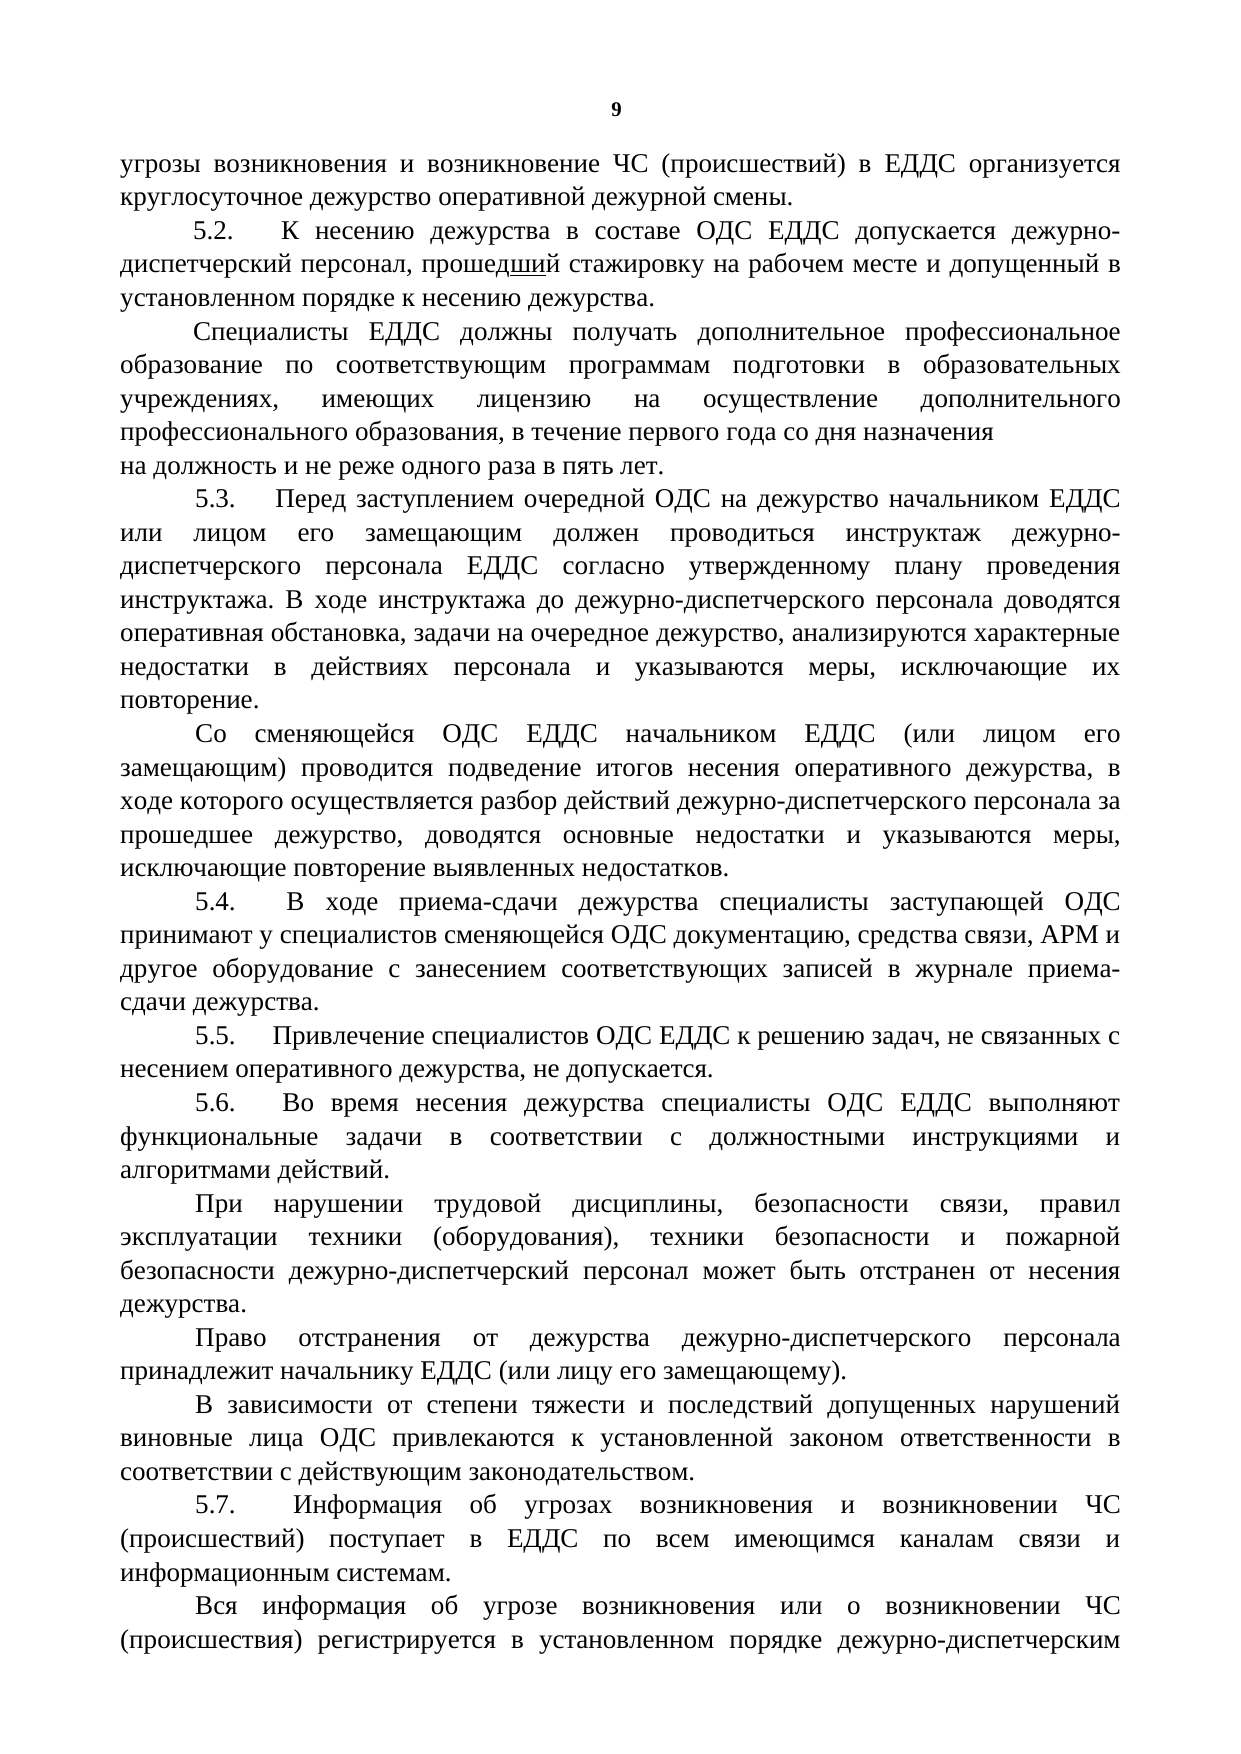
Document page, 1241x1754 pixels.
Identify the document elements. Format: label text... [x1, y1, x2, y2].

text В зависимости от степени тяжести и последствий допущенных нарушений виновные лица ОДС привлекаются к установленной законом ответственности в соответствии с действующим законодательством. [120, 1387, 1122, 1487]
list Информация об угрозах возникновения и возникновении ЧС (происшествий) поступает в ЕДДС по всем имеющимся каналам связи и информационным системам. [120, 1487, 1122, 1588]
text При нарушении трудовой дисциплины, безопасности связи, правил эксплуатации техники (оборудования), техники безопасности и пожарной безопасности дежурно-диспетчерский персонал может быть отстранен от несения дежурства. [120, 1185, 1122, 1319]
list Привлечение специалистов ОДС ЕДДС к решению задач, не связанных с несением оперативного дежурства, не допускается. [120, 1018, 1122, 1085]
text Специалисты ЕДДС должны получать дополнительное профессиональное образование по соответствующим программам подготовки в образовательных учреждениях, имеющих лицензию на осуществление дополнительного профессионального образования, в течение первого года со дня назначения [120, 313, 1122, 447]
text Со сменяющейся ОДС ЕДДС начальником ЕДДС (или лицом его замещающим) проводится подведение итогов несения оперативного дежурства, в ходе которого осуществляется разбор действий дежурно-диспетчерского персонала за прошедшее дежурство, доводятся основные недостатки и указываются меры, исключающие повторение выявленных недостатков. [120, 716, 1122, 883]
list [120, 146, 1122, 213]
list К несению дежурства в составе ОДС ЕДДС допускается дежурно-диспетчерский персонал, прошедший стажировку на рабочем месте и допущенный в установленном порядке к несению дежурства. [120, 213, 1122, 313]
list Перед заступлением очередной ОДС на дежурство начальником ЕДДС или лицом его замещающим должен проводиться инструктаж дежурно-диспетчерского персонала ЕДДС согласно утвержденному плану проведения инструктажа. В ходе инструктажа до дежурно-диспетчерского персонала доводятся оперативная обстановка, задачи на очередное дежурство, анализируются характерные недостатки в действиях персонала и указываются меры, исключающие их повторение. [120, 481, 1122, 716]
list В ходе приема-сдачи дежурства специалисты заступающей ОДС принимают у специалистов сменяющейся ОДС документацию, средства связи, АРМ и другое оборудование с занесением соответствующих записей в журнале приема-сдачи дежурства. [120, 883, 1122, 1018]
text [120, 1588, 1122, 1655]
text Право отстранения от дежурства дежурно-диспетчерского персонала принадлежит начальнику ЕДДС (или лицу его замещающему). [120, 1319, 1122, 1387]
list Во время несения дежурства специалисты ОДС ЕДДС выполняют функциональные задачи в соответствии с должностными инструкциями и алгоритмами действий. [120, 1085, 1122, 1185]
text на должность и не реже одного раза в пять лет. [120, 447, 1124, 481]
